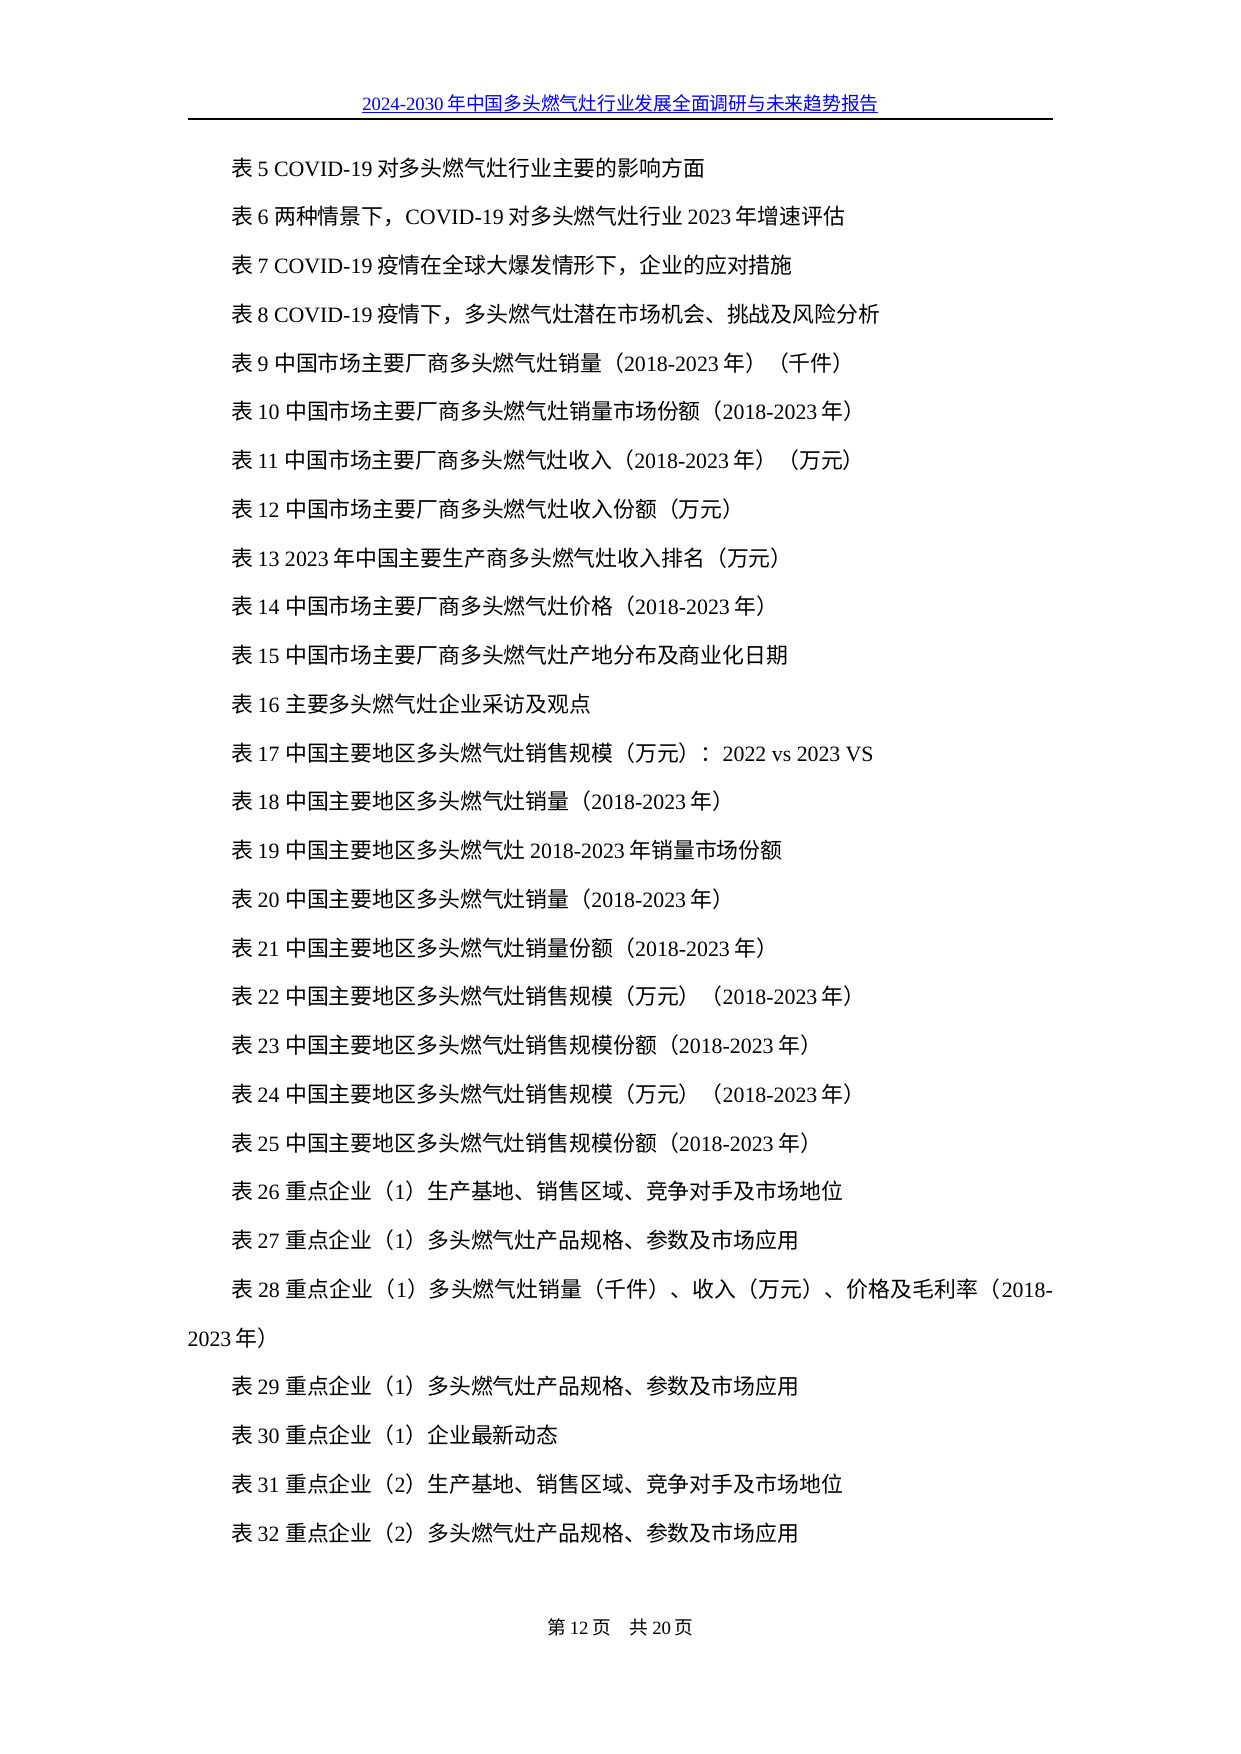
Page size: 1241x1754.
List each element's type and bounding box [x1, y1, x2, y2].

text [187, 150, 1053, 1548]
